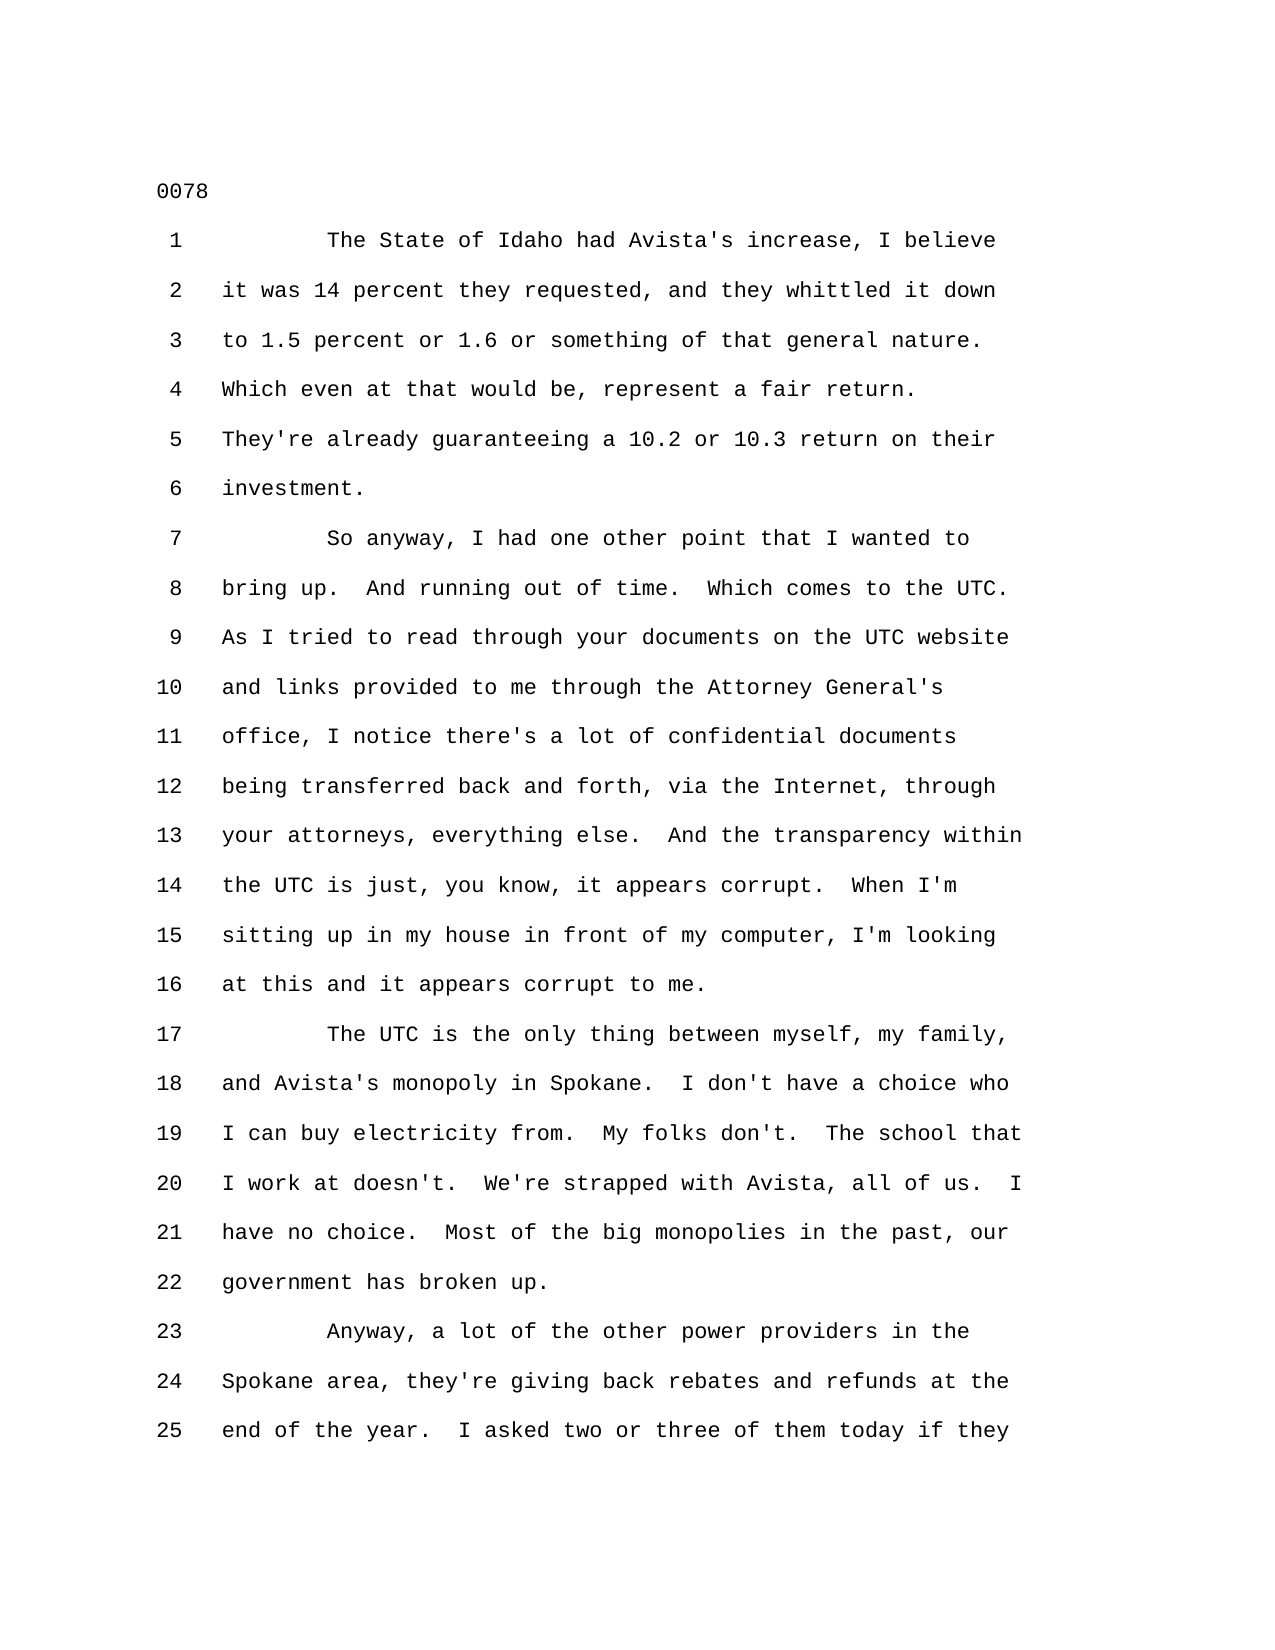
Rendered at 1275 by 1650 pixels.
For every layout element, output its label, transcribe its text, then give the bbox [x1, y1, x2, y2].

text 24 Spokane area, they're giving back rebates and refunds at the [156, 1370, 1119, 1395]
text 10 and links provided to me through the Attorney General's [156, 676, 1119, 701]
text 0078 [156, 180, 1119, 205]
text 4 Which even at that would be, represent a fair return. [156, 378, 1119, 403]
text 19 I can buy electricity from. My folks don't. The school that [156, 1122, 1119, 1147]
text 15 sitting up in my house in front of my computer, I'm looking [156, 924, 1119, 948]
text 21 have no choice. Most of the big monopolies in the past, our [156, 1221, 1119, 1246]
text 22 government has broken up. [156, 1271, 1119, 1296]
text 17 The UTC is the only thing between myself, my family, [156, 1023, 1119, 1048]
text 12 being transferred back and forth, via the Internet, through [156, 775, 1119, 800]
text 20 I work at doesn't. We're strapped with Avista, all of us. I [156, 1172, 1119, 1196]
text 8 bring up. And running out of time. Which comes to the UTC. [156, 577, 1119, 601]
text 3 to 1.5 percent or 1.6 or something of that general nature. [156, 329, 1119, 353]
text 23 Anyway, a lot of the other power providers in the [156, 1320, 1119, 1345]
text 2 it was 14 percent they requested, and they whittled it down [156, 279, 1119, 304]
text 14 the UTC is just, you know, it appears corrupt. When I'm [156, 874, 1119, 899]
text 5 They're already guaranteeing a 10.2 or 10.3 return on their [156, 428, 1119, 453]
text 16 at this and it appears corrupt to me. [156, 973, 1119, 998]
text 18 and Avista's monopoly in Spokane. I don't have a choice who [156, 1072, 1119, 1097]
text 9 As I tried to read through your documents on the UTC website [156, 626, 1119, 651]
text 1 The State of Idaho had Avista's increase, I believe [156, 229, 1119, 254]
text 7 So anyway, I had one other point that I wanted to [156, 527, 1119, 552]
text 25 end of the year. I asked two or three of them today if they [156, 1419, 1119, 1444]
text 11 office, I notice there's a lot of confidential documents [156, 725, 1119, 750]
text 6 investment. [156, 477, 1119, 502]
text 13 your attorneys, everything else. And the transparency within [156, 824, 1119, 849]
